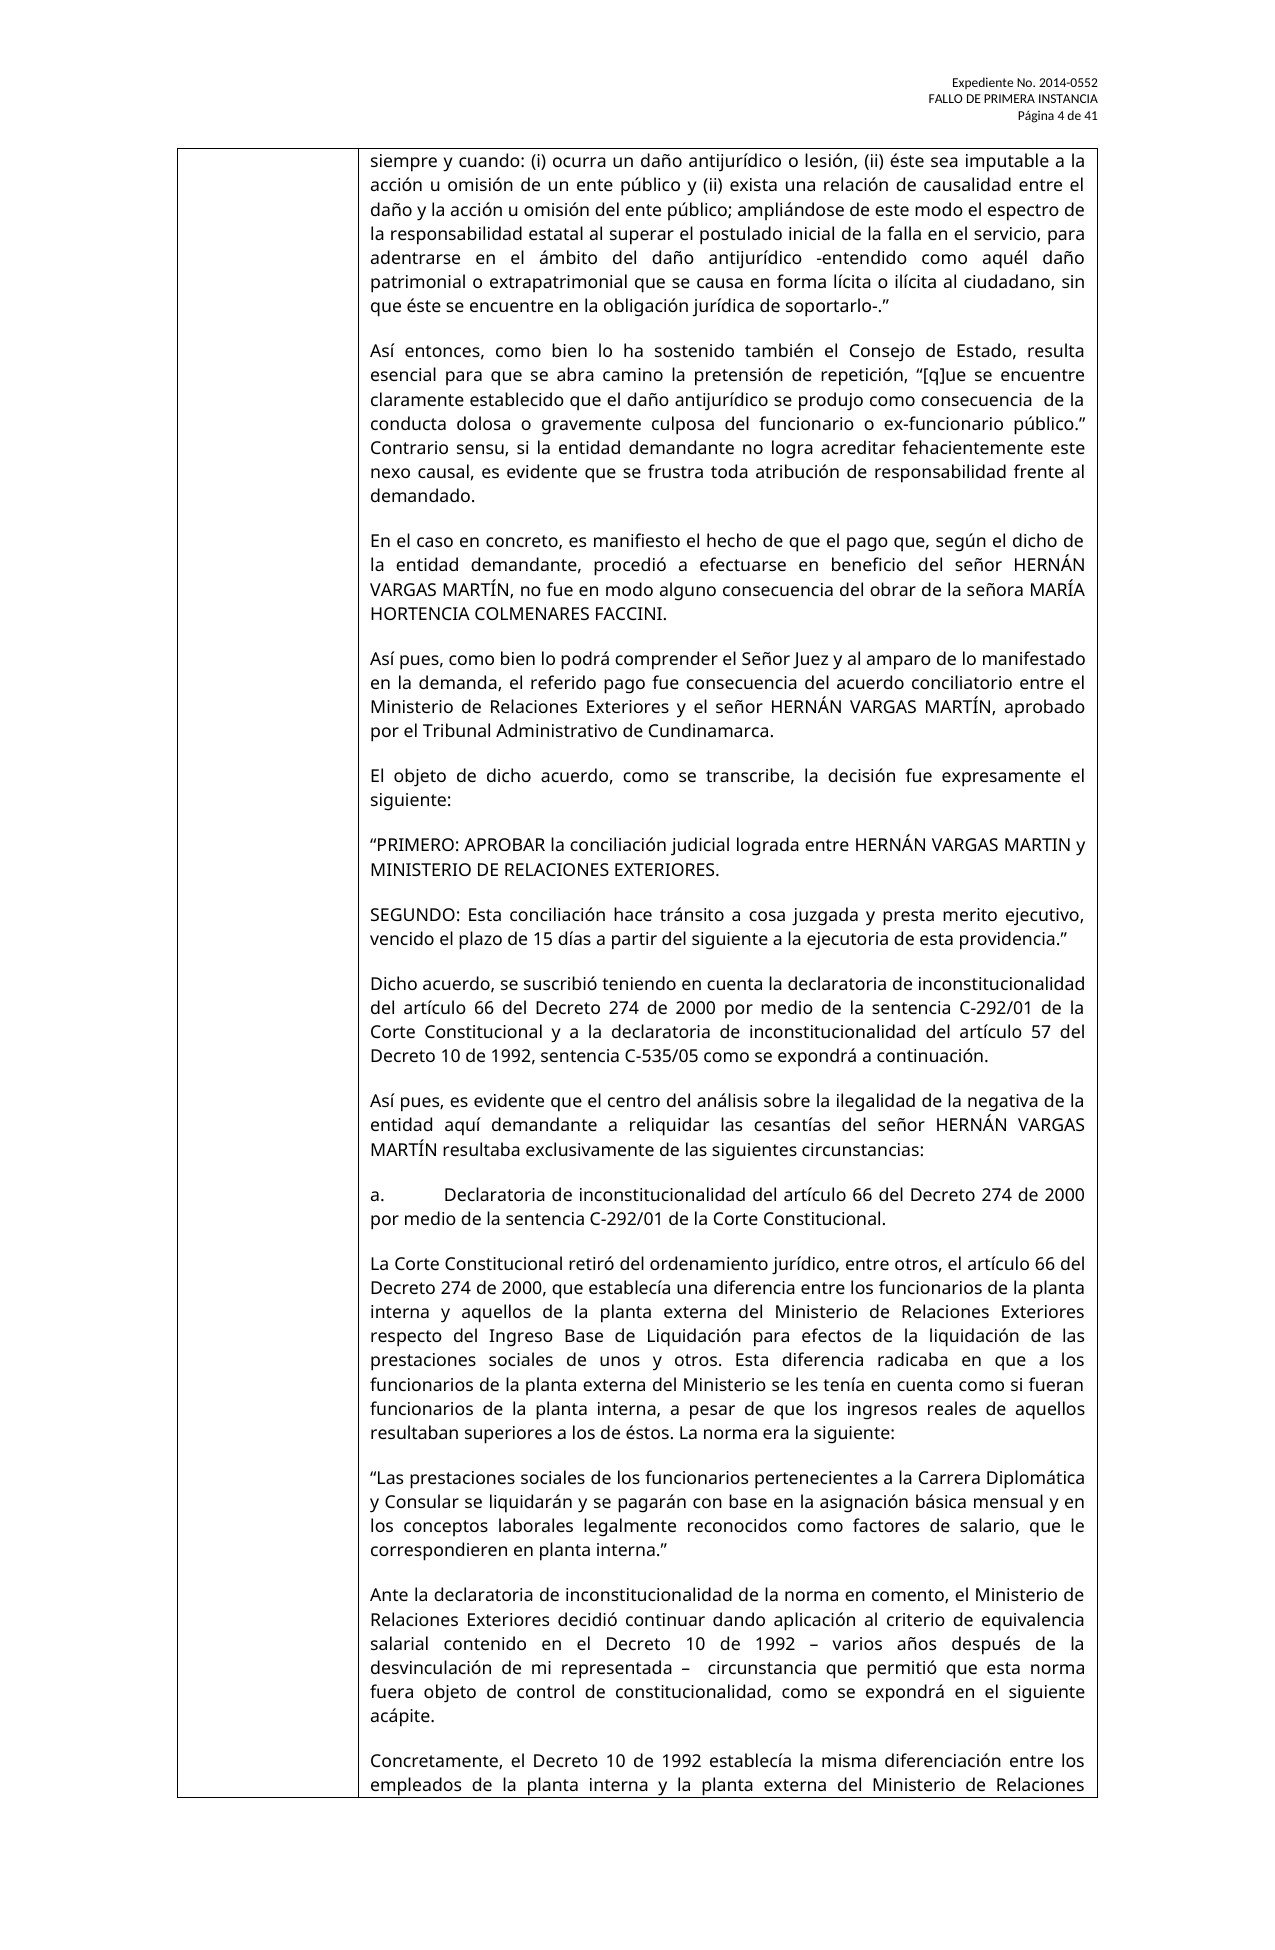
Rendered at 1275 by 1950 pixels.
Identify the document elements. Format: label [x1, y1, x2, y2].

table_header [178, 149, 358, 1797]
table_header [359, 149, 1097, 1797]
